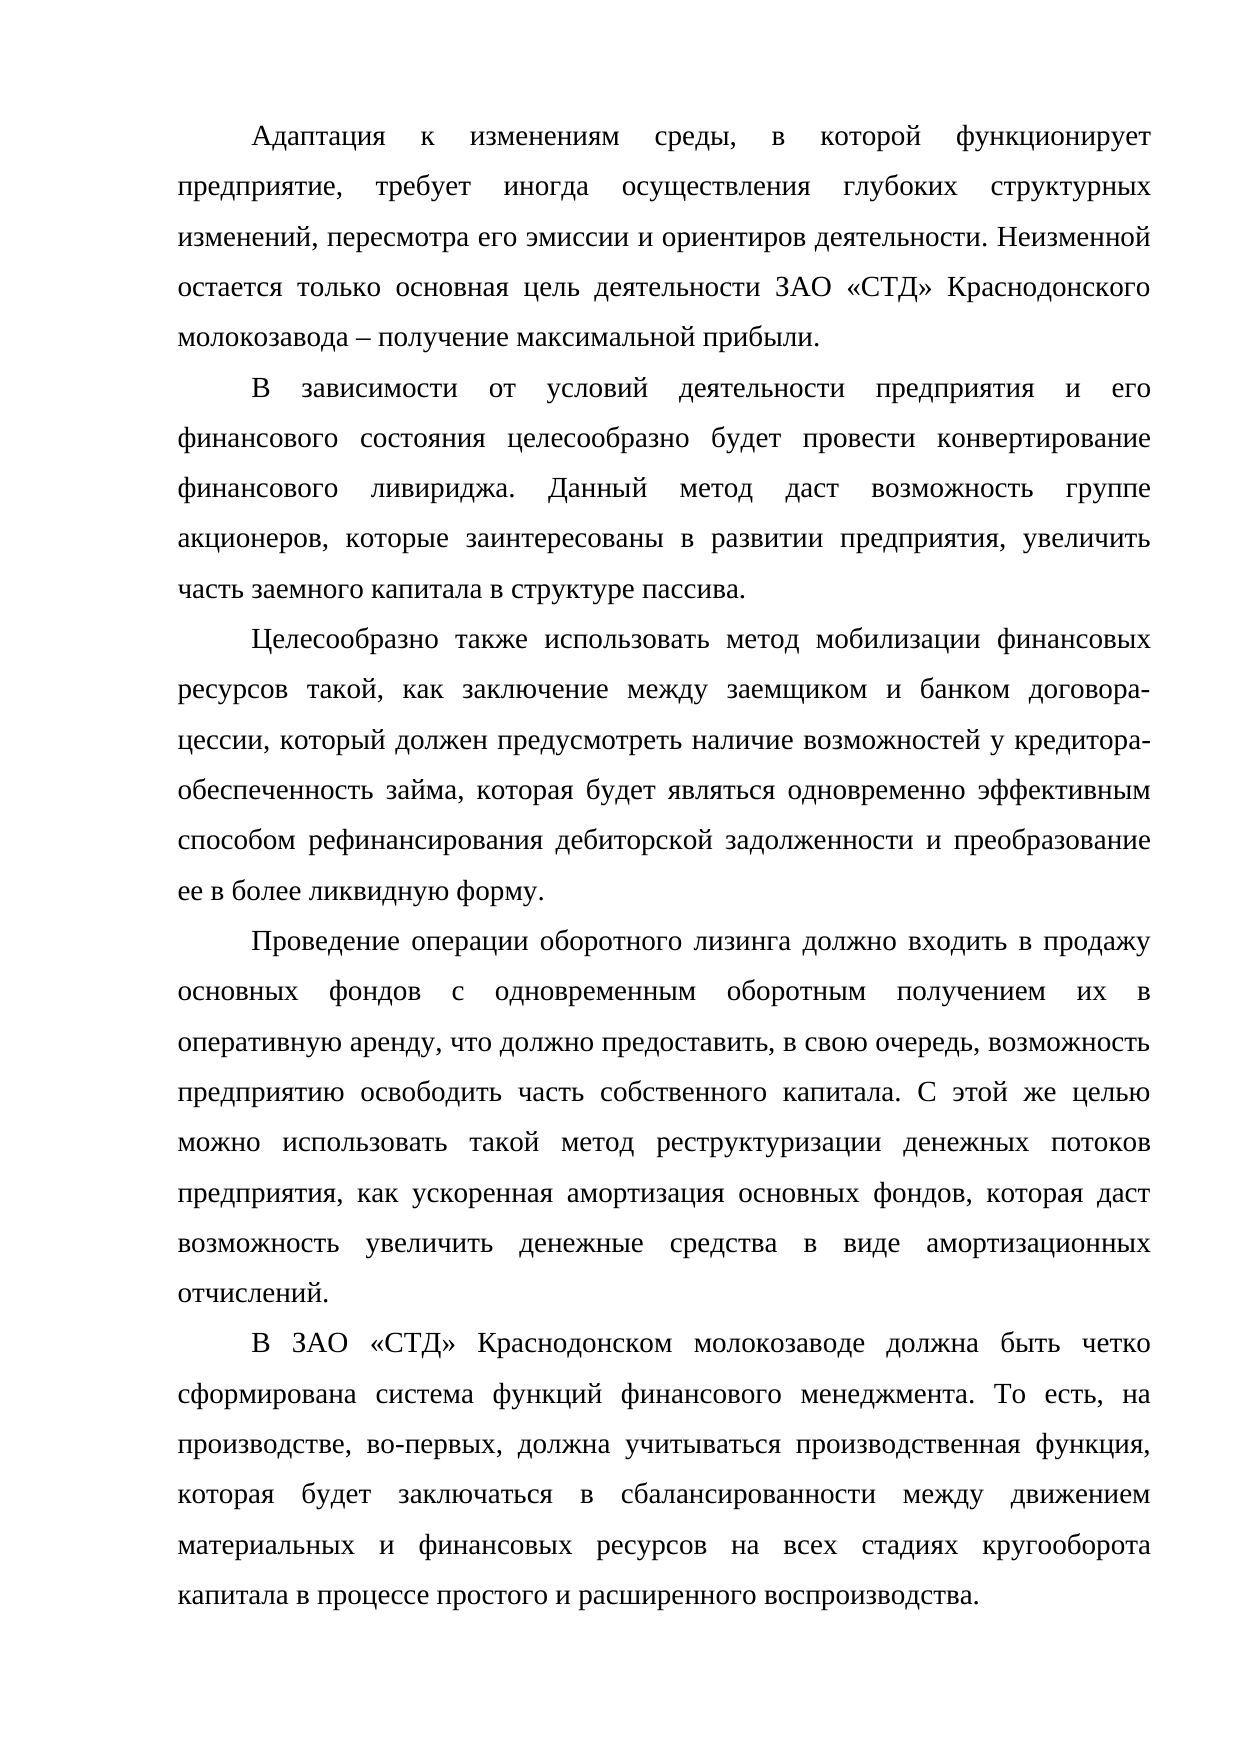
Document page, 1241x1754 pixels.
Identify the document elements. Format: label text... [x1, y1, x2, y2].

text Проведение операции оборотного лизинга должно входить в продажу основных фондов с одновременным оборотным получением их в оперативную аренду, что должно предоставить, в свою очередь, возможность предприятию освободить часть собственного капитала. С этой же целью можно использовать такой метод реструктуризации денежных потоков предприятия, как ускоренная амортизация основных фондов, которая даст возможность увеличить денежные средства в виде амортизационных отчислений. [177, 923, 1152, 1309]
text В ЗАО «СТД» Краснодонском молокозаводе должна быть четко сформирована система функций финансового менеджмента. То есть, на производстве, во-первых, должна учитываться производственная функция, которая будет заключаться в сбалансированности между движением материальных и финансовых ресурсов на всех стадиях кругооборота капитала в процессе простого и расширенного воспроизводства. [177, 1326, 1152, 1611]
text Целесообразно также использовать метод мобилизации финансовых ресурсов такой, как заключение между заемщиком и банком договора-цессии, который должен предусмотреть наличие возможностей у кредитора-обеспеченность займа, которая будет являться одновременно эффективным способом рефинансирования дебиторской задолженности и преобразование ее в более ликвидную форму. [177, 621, 1152, 906]
text В зависимости от условий деятельности предприятия и его финансового состояния целесообразно будет провести конвертирование финансового ливириджа. Данный метод даст возможность группе акционеров, которые заинтересованы в развитии предприятия, увеличить часть заемного капитала в структуре пассива. [177, 370, 1152, 604]
text Адаптация к изменениям среды, в которой функционирует предприятие, требует иногда осуществления глубоких структурных изменений, пересмотра его эмиссии и ориентиров деятельности. Неизменной остается только основная цель деятельности ЗАО «СТД» Краснодонского молокозавода – получение максимальной прибыли. [177, 118, 1152, 353]
